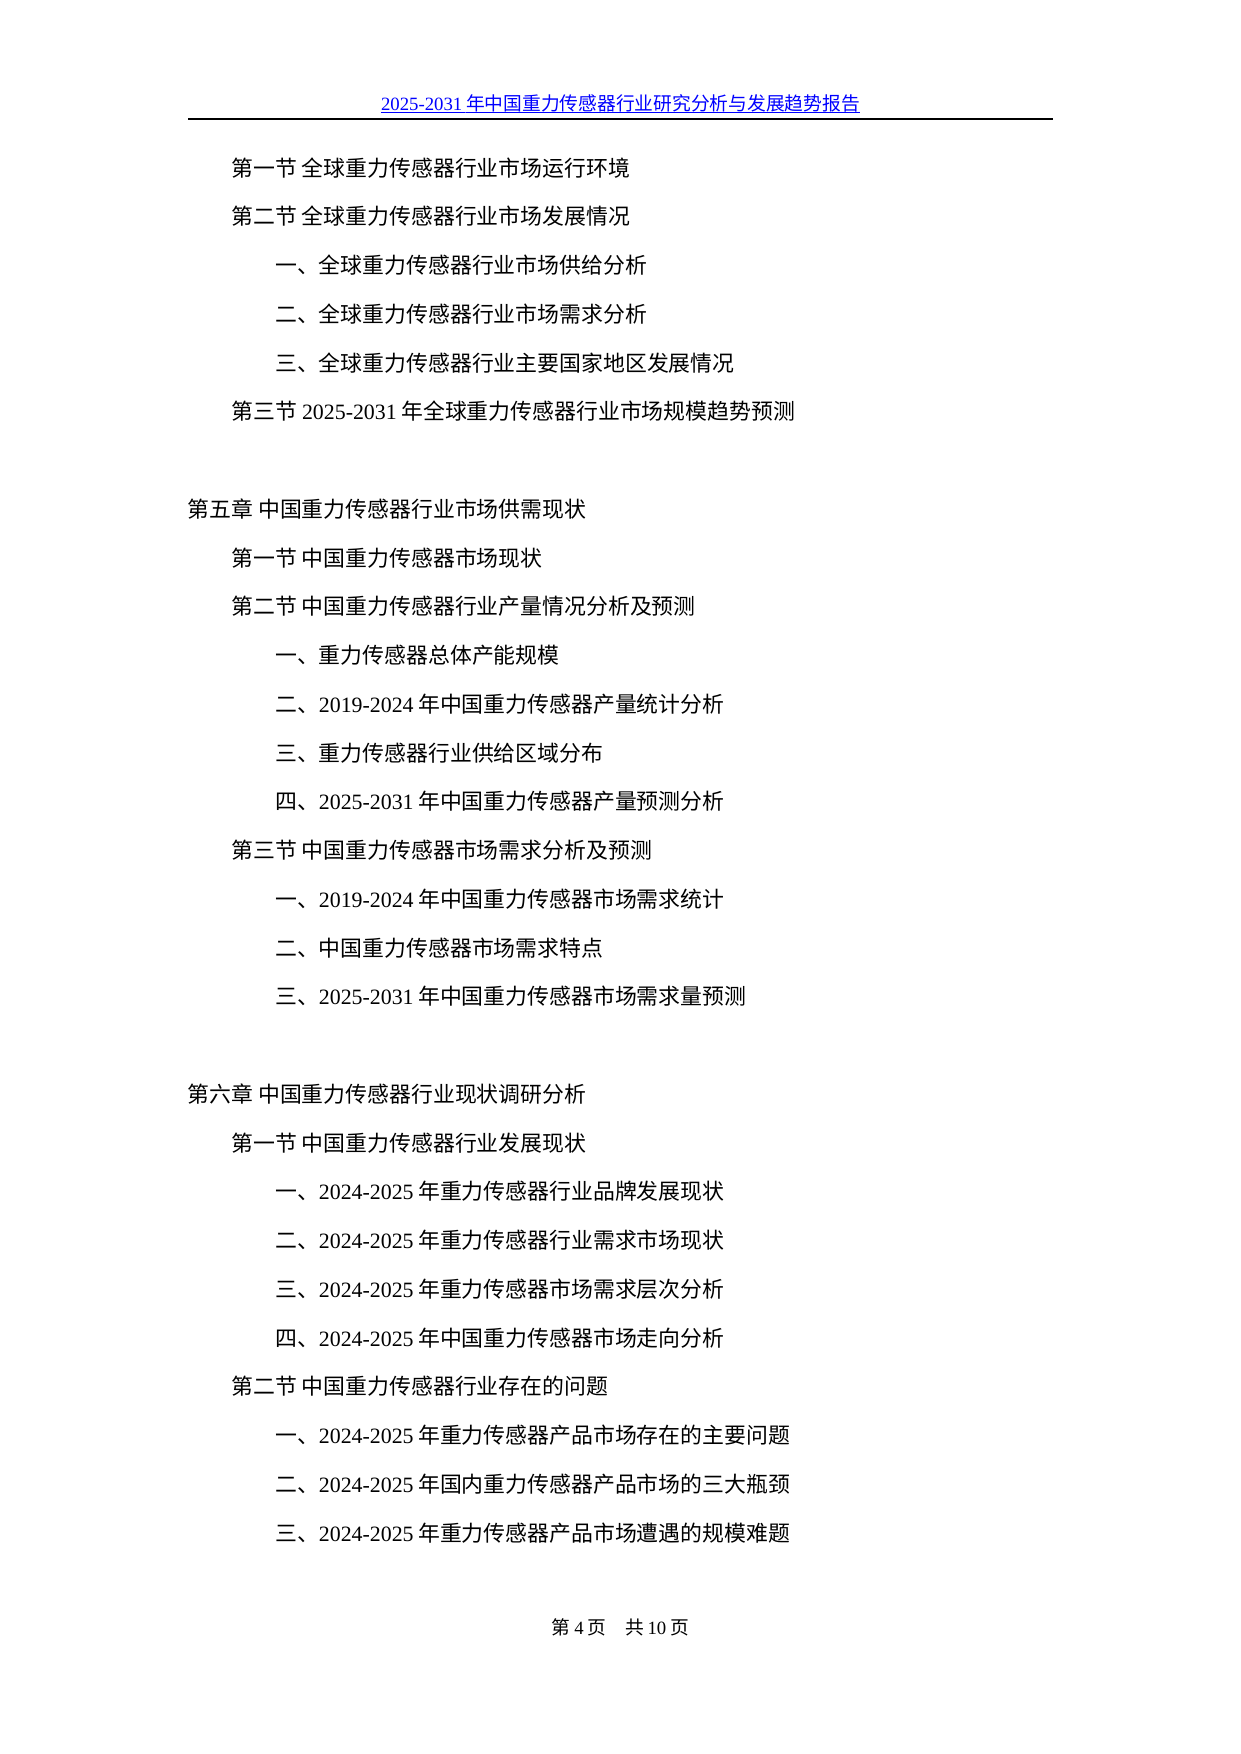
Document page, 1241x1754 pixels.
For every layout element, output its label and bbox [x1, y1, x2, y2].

text [187, 150, 1053, 1548]
